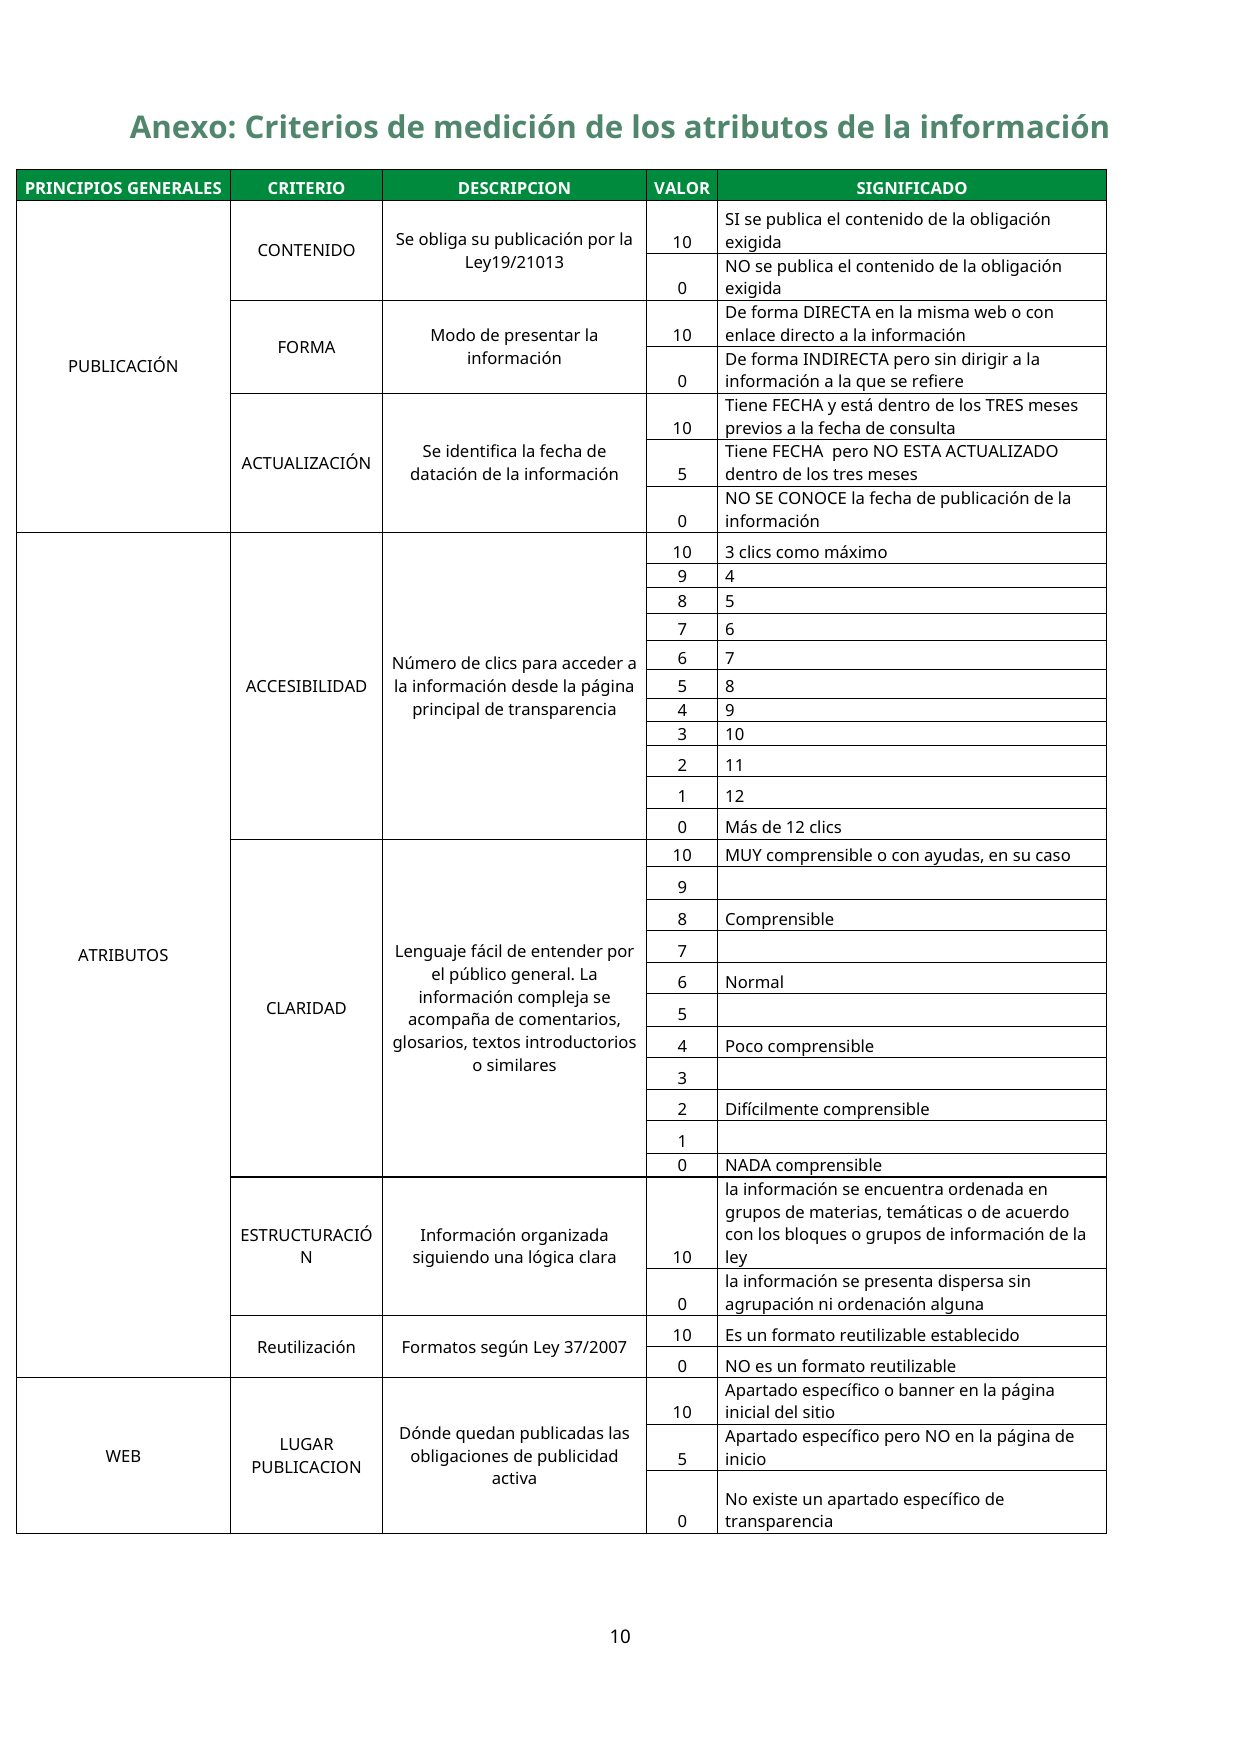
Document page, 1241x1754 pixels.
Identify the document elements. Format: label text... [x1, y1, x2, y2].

table_cell Información organizada siguiendo una lógica clara [383, 1178, 646, 1315]
table_cell Modo de presentar la información [383, 301, 646, 393]
table_cell 8 [647, 900, 717, 930]
table_cell [718, 931, 1106, 962]
table_cell [718, 994, 1106, 1026]
table_cell 10 [647, 840, 717, 866]
table_cell 10 [647, 1178, 717, 1268]
table_cell Número de clics para acceder a la información desde la página principal de transparencia [383, 533, 646, 839]
table_cell CLARIDAD [231, 840, 382, 1176]
table_cell 7 [718, 641, 1106, 669]
table_cell 5 [718, 588, 1106, 612]
table_cell 0 [647, 1347, 717, 1377]
table_cell 2 [647, 1090, 717, 1120]
table_cell [718, 1121, 1106, 1153]
table_cell 7 [647, 614, 717, 640]
table_cell Se obliga su publicación por la Ley19/21013 [383, 201, 646, 300]
table_cell 3 [647, 722, 717, 745]
table_cell 0 [647, 347, 717, 393]
table_cell 12 [718, 777, 1106, 807]
table_cell 6 [647, 641, 717, 669]
table_cell Más de 12 clics [718, 809, 1106, 839]
table_cell Poco comprensible [718, 1027, 1106, 1057]
table_cell 8 [718, 670, 1106, 697]
table_cell Apartado específico pero NO en la página de inicio [718, 1425, 1106, 1470]
table_cell 0 [647, 1471, 717, 1533]
table_cell 0 [647, 1269, 717, 1315]
table_cell 11 [718, 746, 1106, 776]
table_cell 10 [647, 394, 717, 439]
table_cell 9 [718, 699, 1106, 721]
table_cell 4 [647, 699, 717, 721]
table_cell ACTUALIZACIÓN [231, 394, 382, 532]
table_cell SI se publica el contenido de la obligación exigida [718, 201, 1106, 253]
table_cell 4 [647, 1027, 717, 1057]
table_cell 2 [647, 746, 717, 776]
table_cell 10 [718, 722, 1106, 745]
table_cell 3 clics como máximo [718, 533, 1106, 563]
table_cell 0 [647, 809, 717, 839]
table_cell Tiene FECHA y está dentro de los TRES meses previos a la fecha de consulta [718, 394, 1106, 439]
table_cell NO SE CONOCE la fecha de publicación de la información [718, 487, 1106, 532]
table_cell NO es un formato reutilizable [718, 1347, 1106, 1377]
table_cell [718, 867, 1106, 898]
table_cell 8 [647, 588, 717, 612]
table_cell Formatos según Ley 37/2007 [383, 1316, 646, 1377]
table_cell De forma DIRECTA en la misma web o con enlace directo a la información [718, 301, 1106, 346]
table_cell MUY comprensible o con ayudas, en su caso [718, 840, 1106, 866]
table_cell 10 [647, 1378, 717, 1424]
table_cell Comprensible [718, 900, 1106, 930]
table_header VALOR [647, 170, 717, 200]
table_cell 5 [647, 1425, 717, 1470]
table_cell De forma INDIRECTA pero sin dirigir a la información a la que se refiere [718, 347, 1106, 393]
table_cell Normal [718, 963, 1106, 993]
table_cell Se identifica la fecha de datación de la información [383, 394, 646, 532]
table_cell 0 [647, 487, 717, 532]
table_cell 5 [647, 994, 717, 1026]
table_cell 9 [647, 867, 717, 898]
table_cell 7 [647, 931, 717, 962]
table_cell 5 [647, 670, 717, 697]
table_header PRINCIPIOS GENERALES [17, 170, 230, 200]
table_cell la información se presenta dispersa sin agrupación ni ordenación alguna [718, 1269, 1106, 1315]
table_cell NO se publica el contenido de la obligación exigida [718, 254, 1106, 300]
table_cell 6 [718, 614, 1106, 640]
table_cell ACCESIBILIDAD [231, 533, 382, 839]
table_cell Dónde quedan publicadas las obligaciones de publicidad activa [383, 1378, 646, 1533]
table_cell 10 [647, 201, 717, 253]
table_cell PUBLICACIÓN [17, 201, 230, 532]
table_header SIGNIFICADO [718, 170, 1106, 200]
table_cell CONTENIDO [231, 201, 382, 300]
table_cell Reutilización [231, 1316, 382, 1377]
table_cell Difícilmente comprensible [718, 1090, 1106, 1120]
table_cell 9 [647, 564, 717, 587]
table_cell 1 [647, 777, 717, 807]
table_cell 3 [647, 1058, 717, 1089]
table_cell 10 [647, 301, 717, 346]
table_header DESCRIPCION [383, 170, 646, 200]
table_cell 10 [647, 533, 717, 563]
table_cell Tiene FECHA pero NO ESTA ACTUALIZADO dentro de los tres meses [718, 440, 1106, 486]
table_cell Es un formato reutilizable establecido [718, 1316, 1106, 1346]
table_cell LUGAR PUBLICACION [231, 1378, 382, 1533]
table_cell la información se encuentra ordenada en grupos de materias, temáticas o de acuerdo con los bloques o grupos de información de la ley [718, 1178, 1106, 1268]
table_cell 4 [718, 564, 1106, 587]
table_cell WEB [17, 1378, 230, 1533]
table_cell ATRIBUTOS [17, 533, 230, 1377]
table_cell 5 [647, 440, 717, 486]
table_cell Lenguaje fácil de entender por el público general. La información compleja se acompaña de comentarios, glosarios, textos introductorios o similares [383, 840, 646, 1176]
table_cell Apartado específico o banner en la página inicial del sitio [718, 1378, 1106, 1424]
table_cell ESTRUCTURACIÓN [231, 1178, 382, 1315]
table_cell FORMA [231, 301, 382, 393]
table_cell 6 [647, 963, 717, 993]
table_cell 0 [647, 254, 717, 300]
table_cell [718, 1058, 1106, 1089]
table_cell 10 [647, 1316, 717, 1346]
table_cell No existe un apartado específico de transparencia [718, 1471, 1106, 1533]
table_cell NADA comprensible [718, 1154, 1106, 1176]
table_cell 0 [647, 1154, 717, 1176]
table_header CRITERIO [231, 170, 382, 200]
table_cell 1 [647, 1121, 717, 1153]
